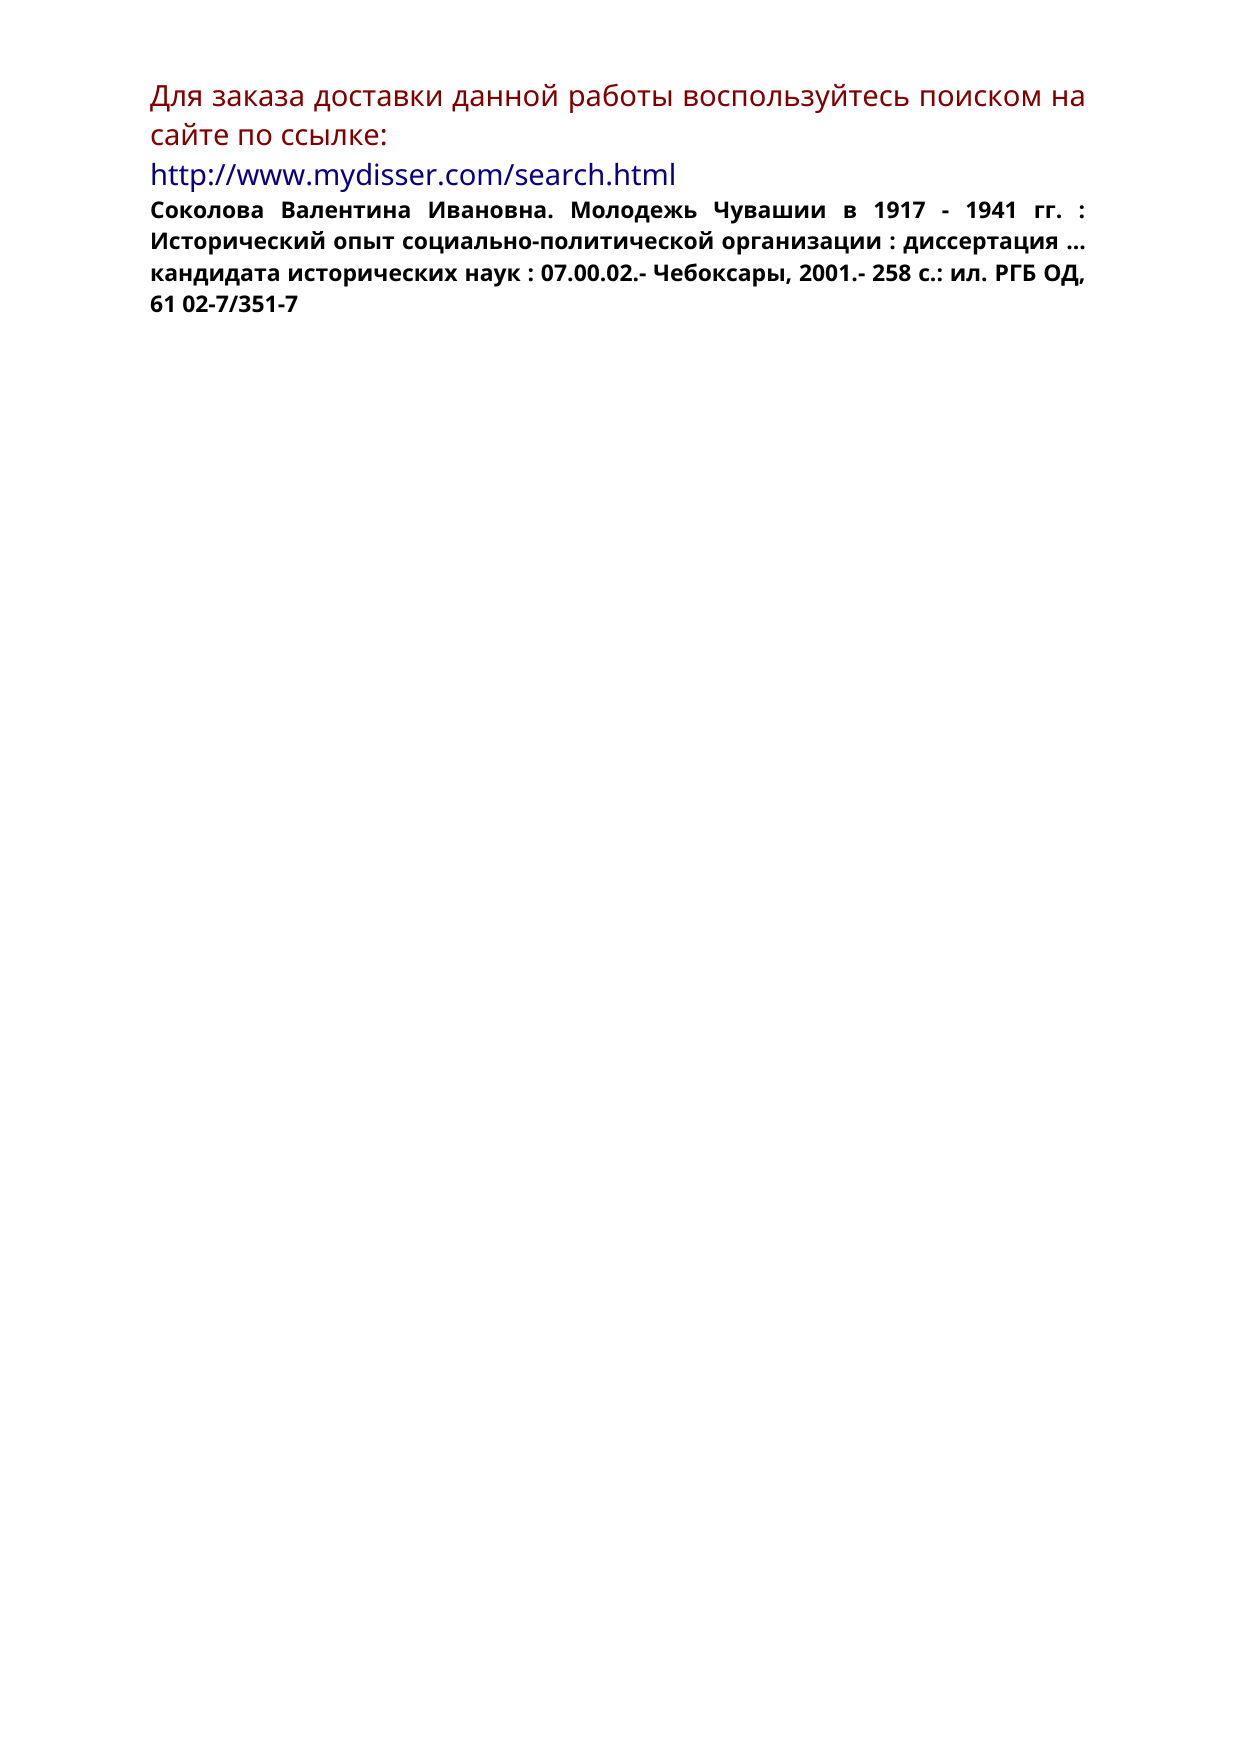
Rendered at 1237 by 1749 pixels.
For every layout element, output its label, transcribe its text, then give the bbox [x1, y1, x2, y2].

text Соколова Валентина Ивановна. Молодежь Чувашии в 1917 - 1941 гг. : Исторический опыт социально-политической организации : диссертация ... кандидата исторических наук : 07.00.02.- Чебоксары, 2001.- 258 с.: ил. РГБ ОД, 61 02-7/351-7 [150, 194, 1086, 319]
